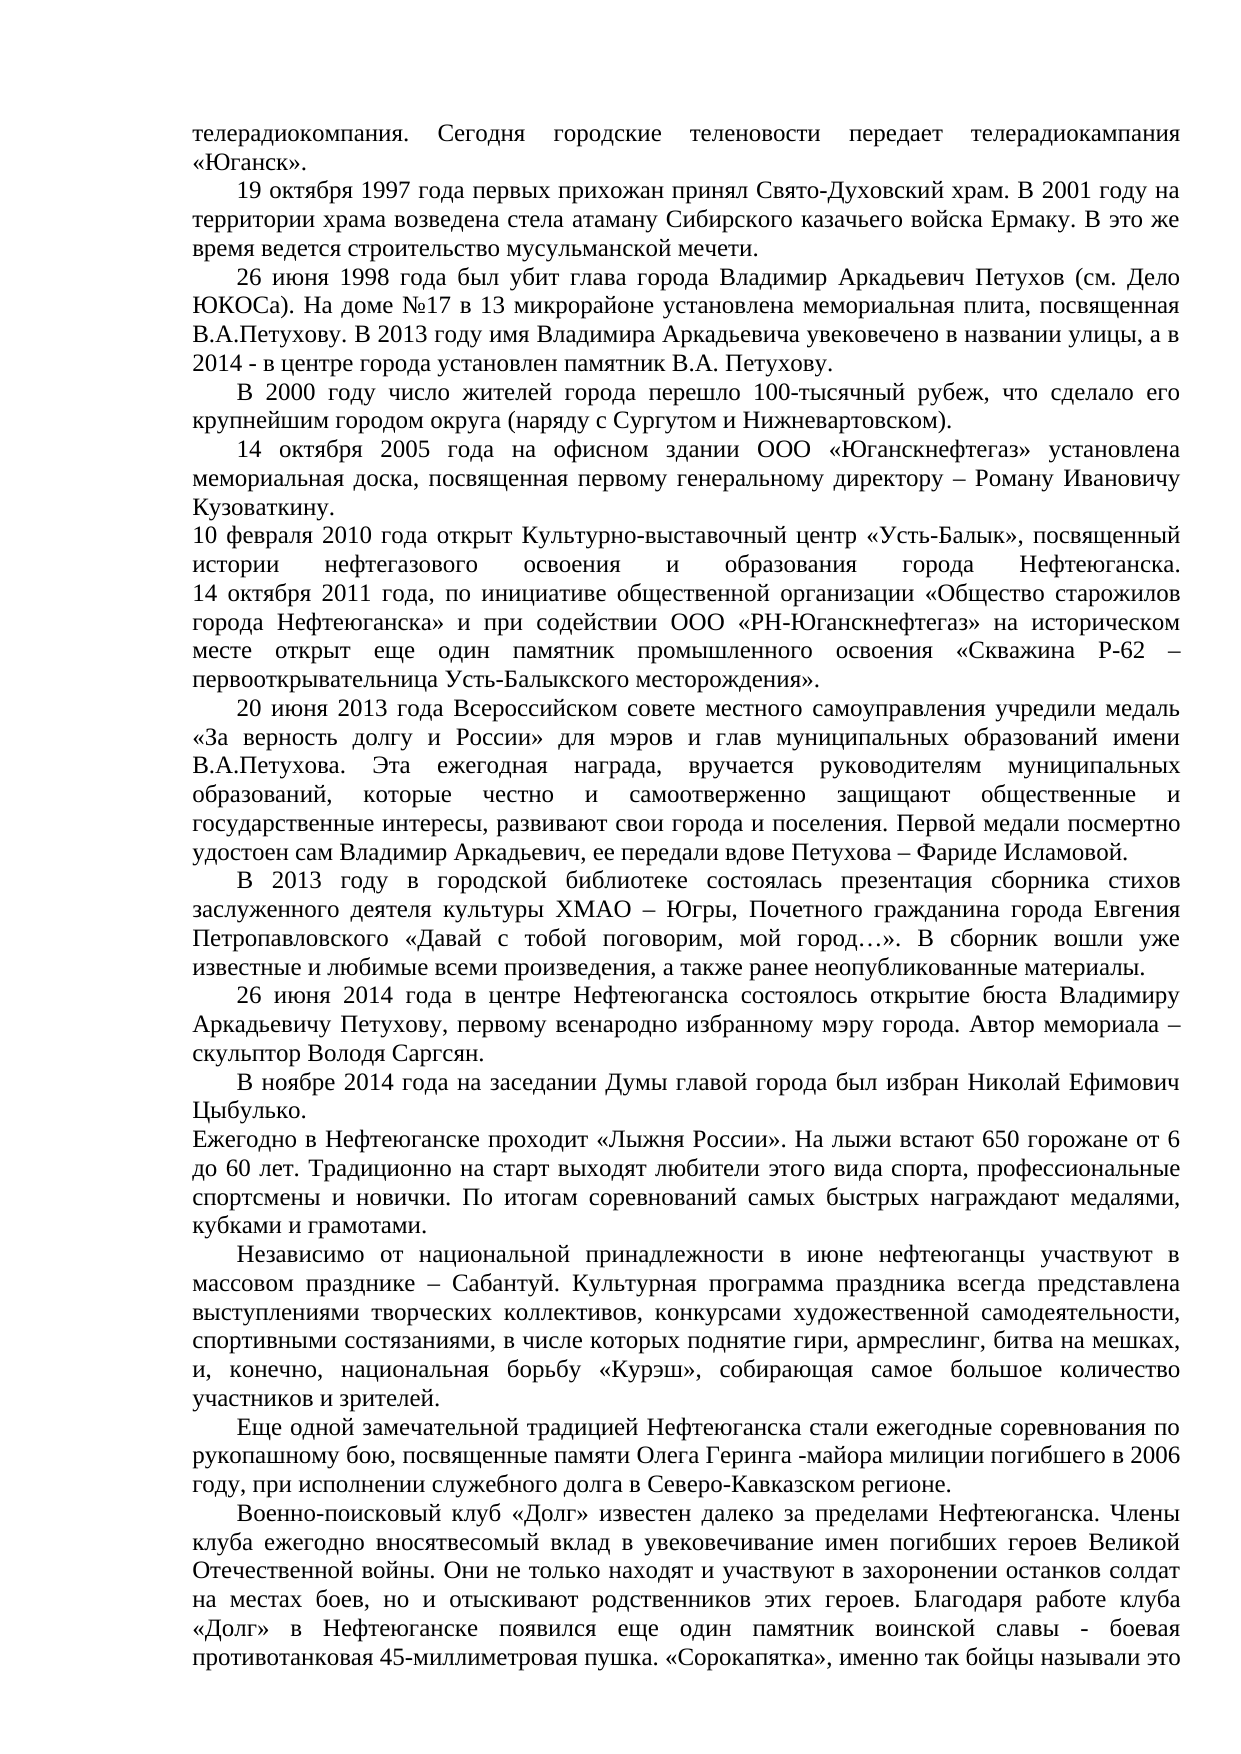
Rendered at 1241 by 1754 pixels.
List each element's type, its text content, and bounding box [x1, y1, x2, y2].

text В ноябре 2014 года на заседании Думы главой города был избран Николай Ефимович Цыбулько. Ежегодно в Нефтеюганске проходит «Лыжня России». На лыжи встают 650 горожане от 6 до 60 лет. Традиционно на старт выходят любители этого вида спорта, профессиональные спортсмены и новички. По итогам соревнований самых быстрых награждают медалями, кубками и грамотами. [192, 1067, 1181, 1239]
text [192, 1498, 1181, 1671]
text 20 июня 2013 года Всероссийском совете местного самоуправления учредили медаль «За верность долгу и России» для мэров и глав муниципальных образований имени В.А.Петухова. Эта ежегодная награда, вручается руководителям муниципальных образований, которые честно и самоотверженно защищают общественные и государственные интересы, развивают свои города и поселения. Первой медали посмертно удостоен сам Владимир Аркадьевич, ее передали вдове Петухова – Фариде Исламовой. [192, 693, 1181, 866]
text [192, 118, 1181, 176]
text В 2013 году в городской библиотеке состоялась презентация сборника стихов заслуженного деятеля культуры ХМАО – Югры, Почетного гражданина города Евгения Петропавловского «Давай с тобой поговорим, мой город…». В сборник вошли уже известные и любимые всеми произведения, а также ранее неопубликованные материалы. [192, 866, 1181, 981]
text Еще одной замечательной традицией Нефтеюганска стали ежегодные соревнования по рукопашному бою, посвященные памяти Олега Геринга -майора милиции погибшего в 2006 году, при исполнении служебного долга в Северо-Кавказском регионе. [192, 1412, 1181, 1498]
text 26 июня 2014 года в центре Нефтеюганска состоялось открытие бюста Владимиру Аркадьевичу Петухову, первому всенародно избранному мэру города. Автор мемориала – скульптор Володя Саргсян. [192, 981, 1181, 1067]
text Независимо от национальной принадлежности в июне нефтеюганцы участвуют в массовом празднике – Сабантуй. Культурная программа праздника всегда представлена выступлениями творческих коллективов, конкурсами художественной самодеятельности, спортивными состязаниями, в числе которых поднятие гири, армреслинг, битва на мешках, и, конечно, национальная борьбу «Курэш», собирающая самое большое количество участников и зрителей. [192, 1239, 1181, 1412]
text 19 октября 1997 года первых прихожан принял Свято-Духовский храм. В 2001 году на территории храма возведена стела атаману Сибирского казачьего войска Ермаку. В это же время ведется строительство мусульманской мечети. [192, 176, 1181, 262]
text В 2000 году число жителей города перешло 100-тысячный рубеж, что сделало его крупнейшим городом округа (наряду с Сургутом и Нижневартовском). [192, 377, 1181, 434]
text 26 июня 1998 года был убит глава города Владимир Аркадьевич Петухов (см. Дело ЮКОСа). На доме №17 в 13 микрорайоне установлена мемориальная плита, посвященная В.А.Петухову. В 2013 году имя Владимира Аркадьевича увековечено в названии улицы, а в 2014 - в центре города установлен памятник В.А. Петухову. [192, 262, 1181, 377]
text 14 октября 2005 года на офисном здании ООО «Юганскнефтегаз» установлена мемориальная доска, посвященная первому генеральному директору – Роману Ивановичу Кузоваткину. 10 февраля 2010 года открыт Культурно-выставочный центр «Усть-Балык», посвященный истории нефтегазового освоения и образования города Нефтеюганска. 14 октября 2011 года, по инициативе общественной организации «Общество старожилов города Нефтеюганска» и при содействии ООО «РН-Юганскнефтегаз» на историческом месте открыт еще один памятник промышленного освоения «Скважина Р-62 – первооткрывательница Усть-Балыкского месторождения». [192, 434, 1181, 693]
